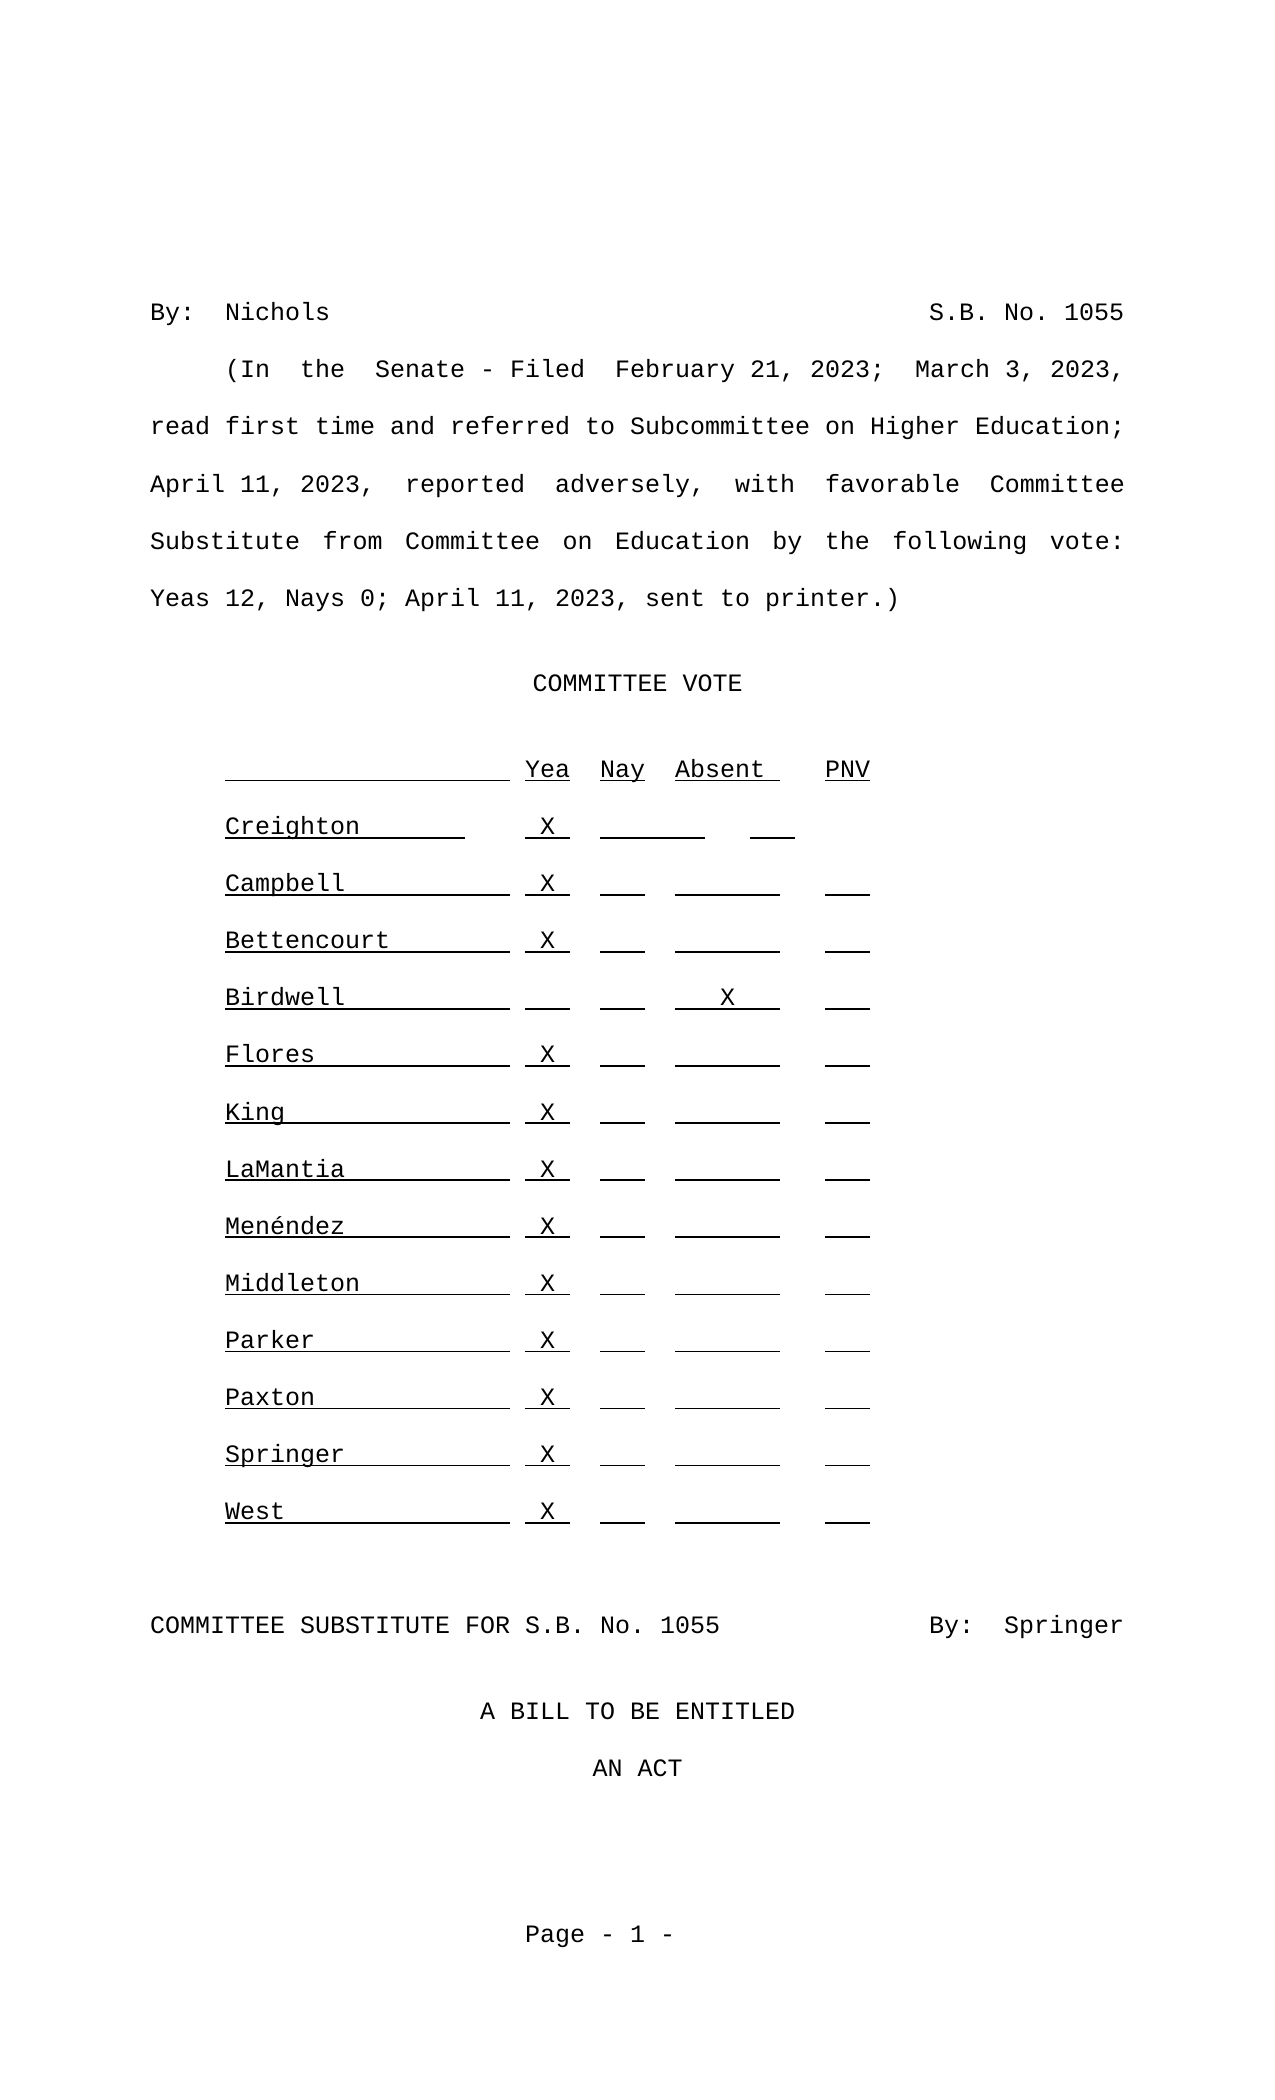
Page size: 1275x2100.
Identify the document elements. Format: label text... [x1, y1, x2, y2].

text Bettencourt X [150, 928, 975, 956]
text Yea Nay Absent PNV [150, 756, 975, 785]
text COMMITTEE VOTE [150, 671, 1125, 699]
text A BILL TO BE ENTITLED [150, 1698, 1125, 1727]
text Middleton X [150, 1270, 975, 1299]
text Campbell X [150, 871, 975, 899]
text Birdwell X [150, 985, 975, 1013]
text Creighton X [150, 813, 975, 842]
text West X [150, 1498, 975, 1527]
text LaMantia X [150, 1156, 975, 1184]
text Menéndez X [150, 1213, 975, 1242]
text (In the Senate - Filed February 21, 2023; March 3, 2023, read first time and referred to Subcommittee on Higher Education; April 11, 2023, reported adversely, with favorable Committee Substitute from Committee on Education by the following vote: Yeas 12, Nays 0; April 11, 2023, sent to printer.) [150, 357, 1125, 614]
text King X [150, 1099, 975, 1127]
text Springer X [150, 1441, 975, 1470]
text By: Nichols S.B. No. 1055 [150, 300, 1125, 328]
text COMMITTEE SUBSTITUTE FOR S.B. No. 1055 By: Springer [150, 1613, 1125, 1641]
text Paxton X [150, 1384, 975, 1413]
text Parker X [150, 1327, 975, 1356]
text AN ACT [150, 1755, 1125, 1784]
text Flores X [150, 1042, 975, 1070]
